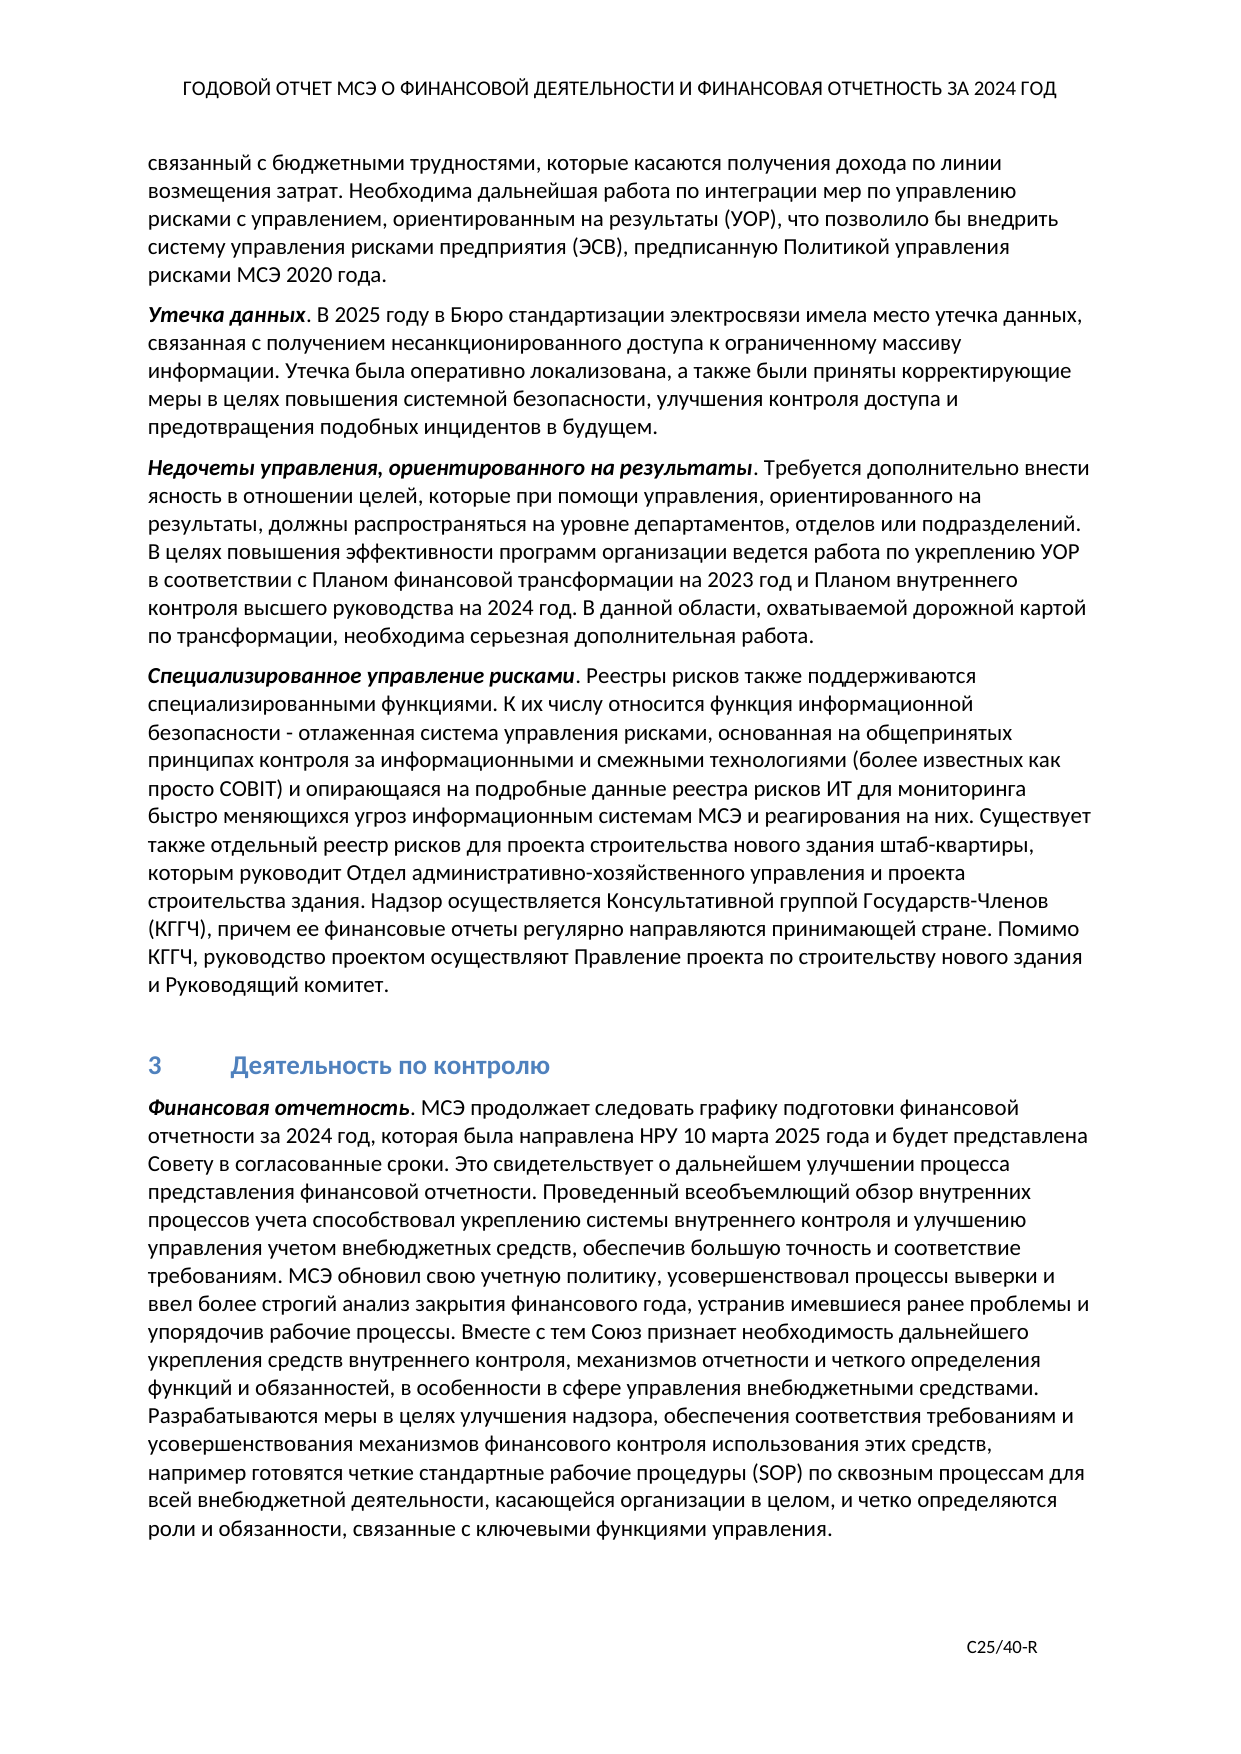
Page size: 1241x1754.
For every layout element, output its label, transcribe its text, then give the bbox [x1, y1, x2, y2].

text Специализированное управление рисками. Реестры рисков также поддерживаются специализированными функциями. К их числу относится функция информационной безопасности - отлаженная система управления рисками, основанная на общепринятых принципах контроля за информационными и смежными технологиями (более известных как просто COBIT) и опирающаяся на подробные данные реестра рисков ИТ для мониторинга быстро меняющихся угроз информационным системам МСЭ и реагирования на них. Существует также отдельный реестр рисков для проекта строительства нового здания штаб-квартиры, которым руководит Отдел административно-хозяйственного управления и проекта строительства здания. Надзор осуществляется Консультативной группой Государств-Членов (КГГЧ), причем ее финансовые отчеты регулярно направляются принимающей стране. Помимо КГГЧ, руководство проектом осуществляют Правление проекта по строительству нового здания и Руководящий комитет. [148, 662, 1092, 998]
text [148, 148, 1092, 288]
subtitle 3 Деятельность по контролю [148, 1048, 1092, 1081]
text Финансовая отчетность. МСЭ продолжает следовать графику подготовки финансовой отчетности за 2024 год, которая была направлена НРУ 10 марта 2025 года и будет представлена Совету в согласованные сроки. Это свидетельствует о дальнейшем улучшении процесса представления финансовой отчетности. Проведенный всеобъемлющий обзор внутренних процессов учета способствовал укреплению системы внутреннего контроля и улучшению управления учетом внебюджетных средств, обеспечив большую точность и соответствие требованиям. МСЭ обновил свою учетную политику, усовершенствовал процессы выверки и ввел более строгий анализ закрытия финансового года, устранив имевшиеся ранее проблемы и упорядочив рабочие процессы. Вместе с тем Союз признает необходимость дальнейшего укрепления средств внутреннего контроля, механизмов отчетности и четкого определения функций и обязанностей, в особенности в сфере управления внебюджетными средствами. Разрабатываются меры в целях улучшения надзора, обеспечения соответствия требованиям и усовершенствования механизмов финансового контроля использования этих средств, например готовятся четкие стандартные рабочие процедуры (SOP) по сквозным процессам для всей внебюджетной деятельности, касающейся организации в целом, и четко определяются роли и обязанности, связанные с ключевыми функциями управления. [148, 1093, 1092, 1542]
text Утечка данных. В 2025 году в Бюро стандартизации электросвязи имела место утечка данных, связанная с получением несанкционированного доступа к ограниченному массиву информации. Утечка была оперативно локализована, а также были приняты корректирующие меры в целях повышения системной безопасности, улучшения контроля доступа и предотвращения подобных инцидентов в будущем. [148, 300, 1092, 440]
text Недочеты управления, ориентированного на результаты. Требуется дополнительно внести ясность в отношении целей, которые при помощи управления, ориентированного на результаты, должны распространяться на уровне департаментов, отделов или подразделений. В целях повышения эффективности программ организации ведется работа по укреплению УОР в соответствии с Планом финансовой трансформации на 2023 год и Планом внутреннего контроля высшего руководства на 2024 год. В данной области, охватываемой дорожной картой по трансформации, необходима серьезная дополнительная работа. [148, 453, 1092, 649]
